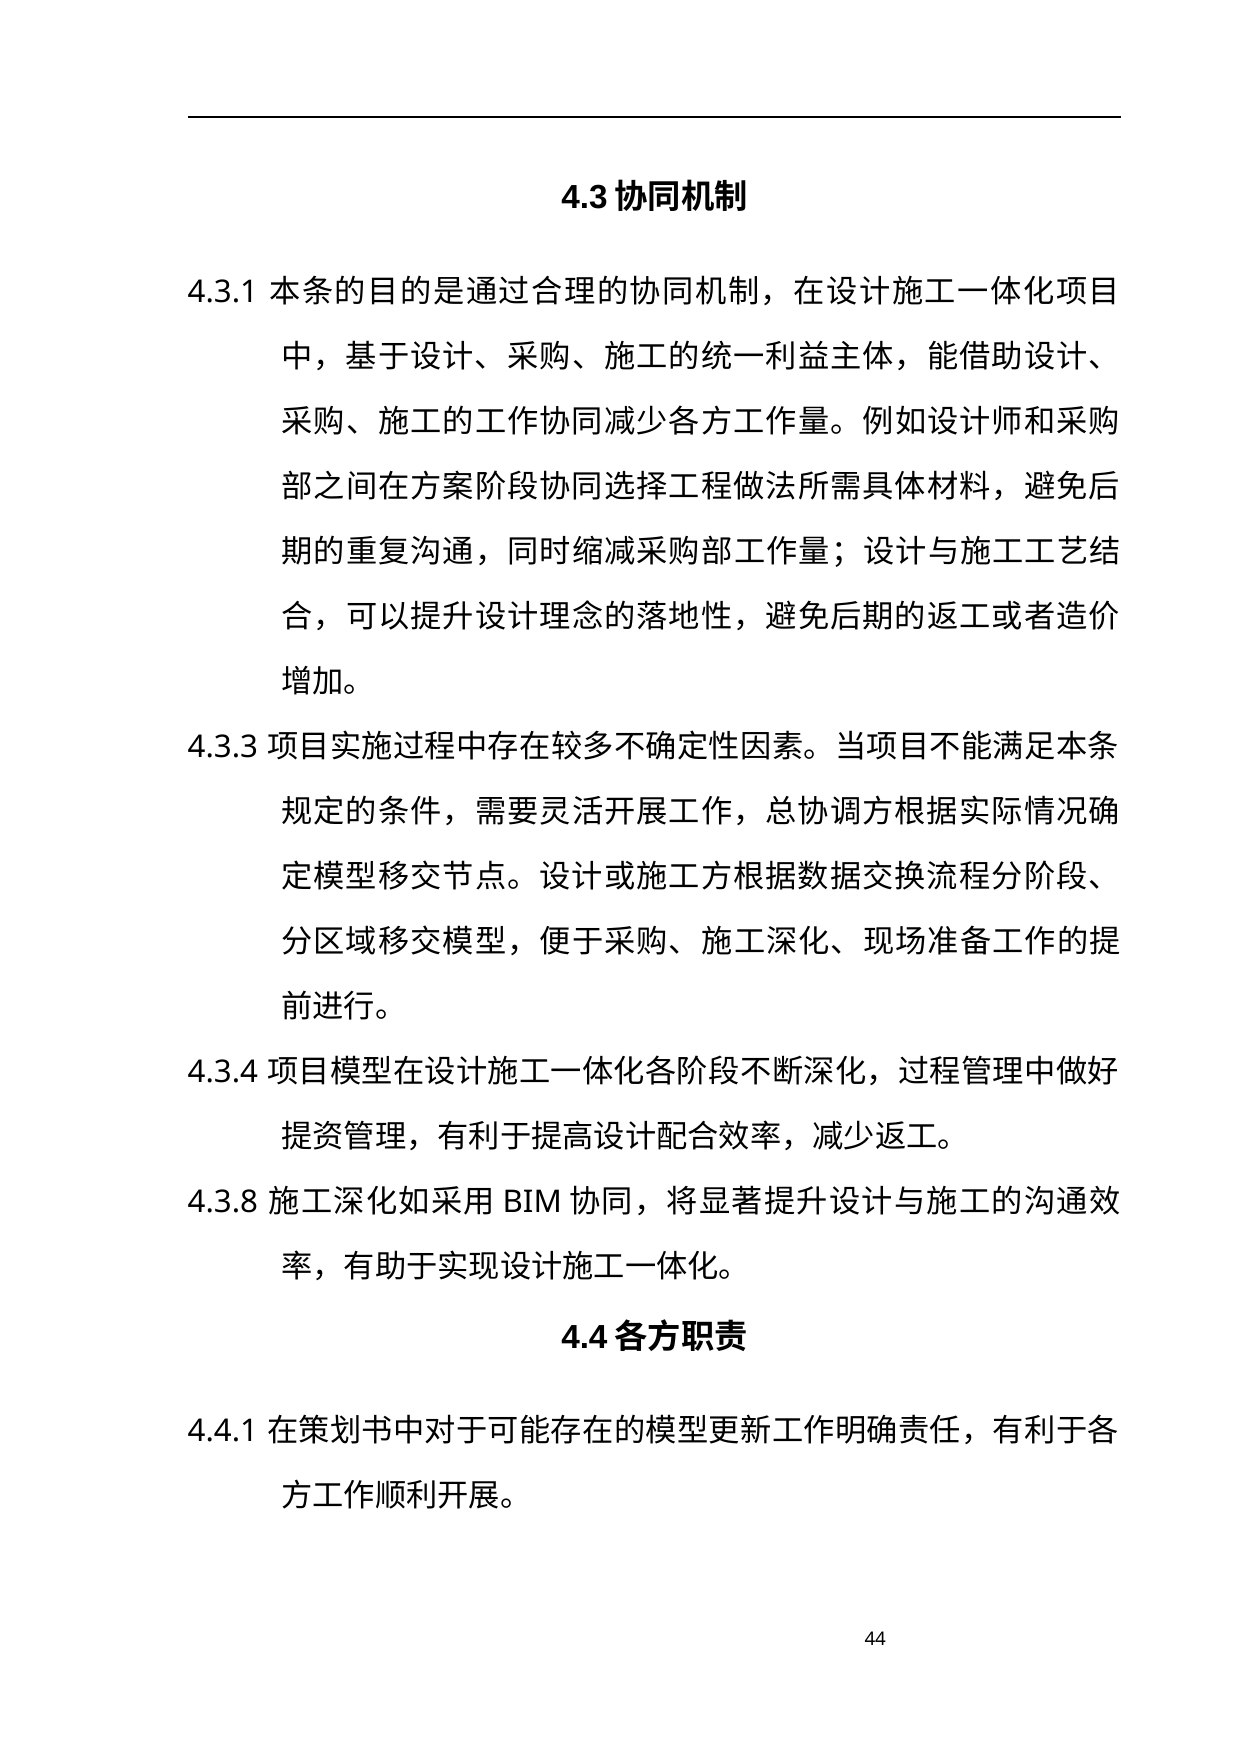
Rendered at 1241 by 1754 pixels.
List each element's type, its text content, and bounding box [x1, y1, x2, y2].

subtitle 4.4各方职责 [187, 1301, 1121, 1366]
subtitle 4.3.3 项目实施过程中存在较多不确定性因素。当项目不能满足本条规定的条件，需要灵活开展工作，总协调方根据实际情况确定模型移交节点。设计或施工方根据数据交换流程分阶段、分区域移交模型，便于采购、施工深化、现场准备工作的提前进行。 [187, 711, 1121, 1036]
subtitle 4.3协同机制 [187, 162, 1121, 227]
subtitle 4.4.1 在策划书中对于可能存在的模型更新工作明确责任，有利于各方工作顺利开展。 [187, 1396, 1121, 1526]
subtitle 4.3.8 施工深化如采用BIM协同，将显著提升设计与施工的沟通效率，有助于实现设计施工一体化。 [187, 1166, 1121, 1296]
subtitle 4.3.4 项目模型在设计施工一体化各阶段不断深化，过程管理中做好提资管理，有利于提高设计配合效率，减少返工。 [187, 1036, 1121, 1166]
subtitle 4.3.1 本条的目的是通过合理的协同机制，在设计施工一体化项目中，基于设计、采购、施工的统一利益主体，能借助设计、采购、施工的工作协同减少各方工作量。例如设计师和采购部之间在方案阶段协同选择工程做法所需具体材料，避免后期的重复沟通，同时缩减采购部工作量；设计与施工工艺结合，可以提升设计理念的落地性，避免后期的返工或者造价增加。 [187, 256, 1121, 711]
